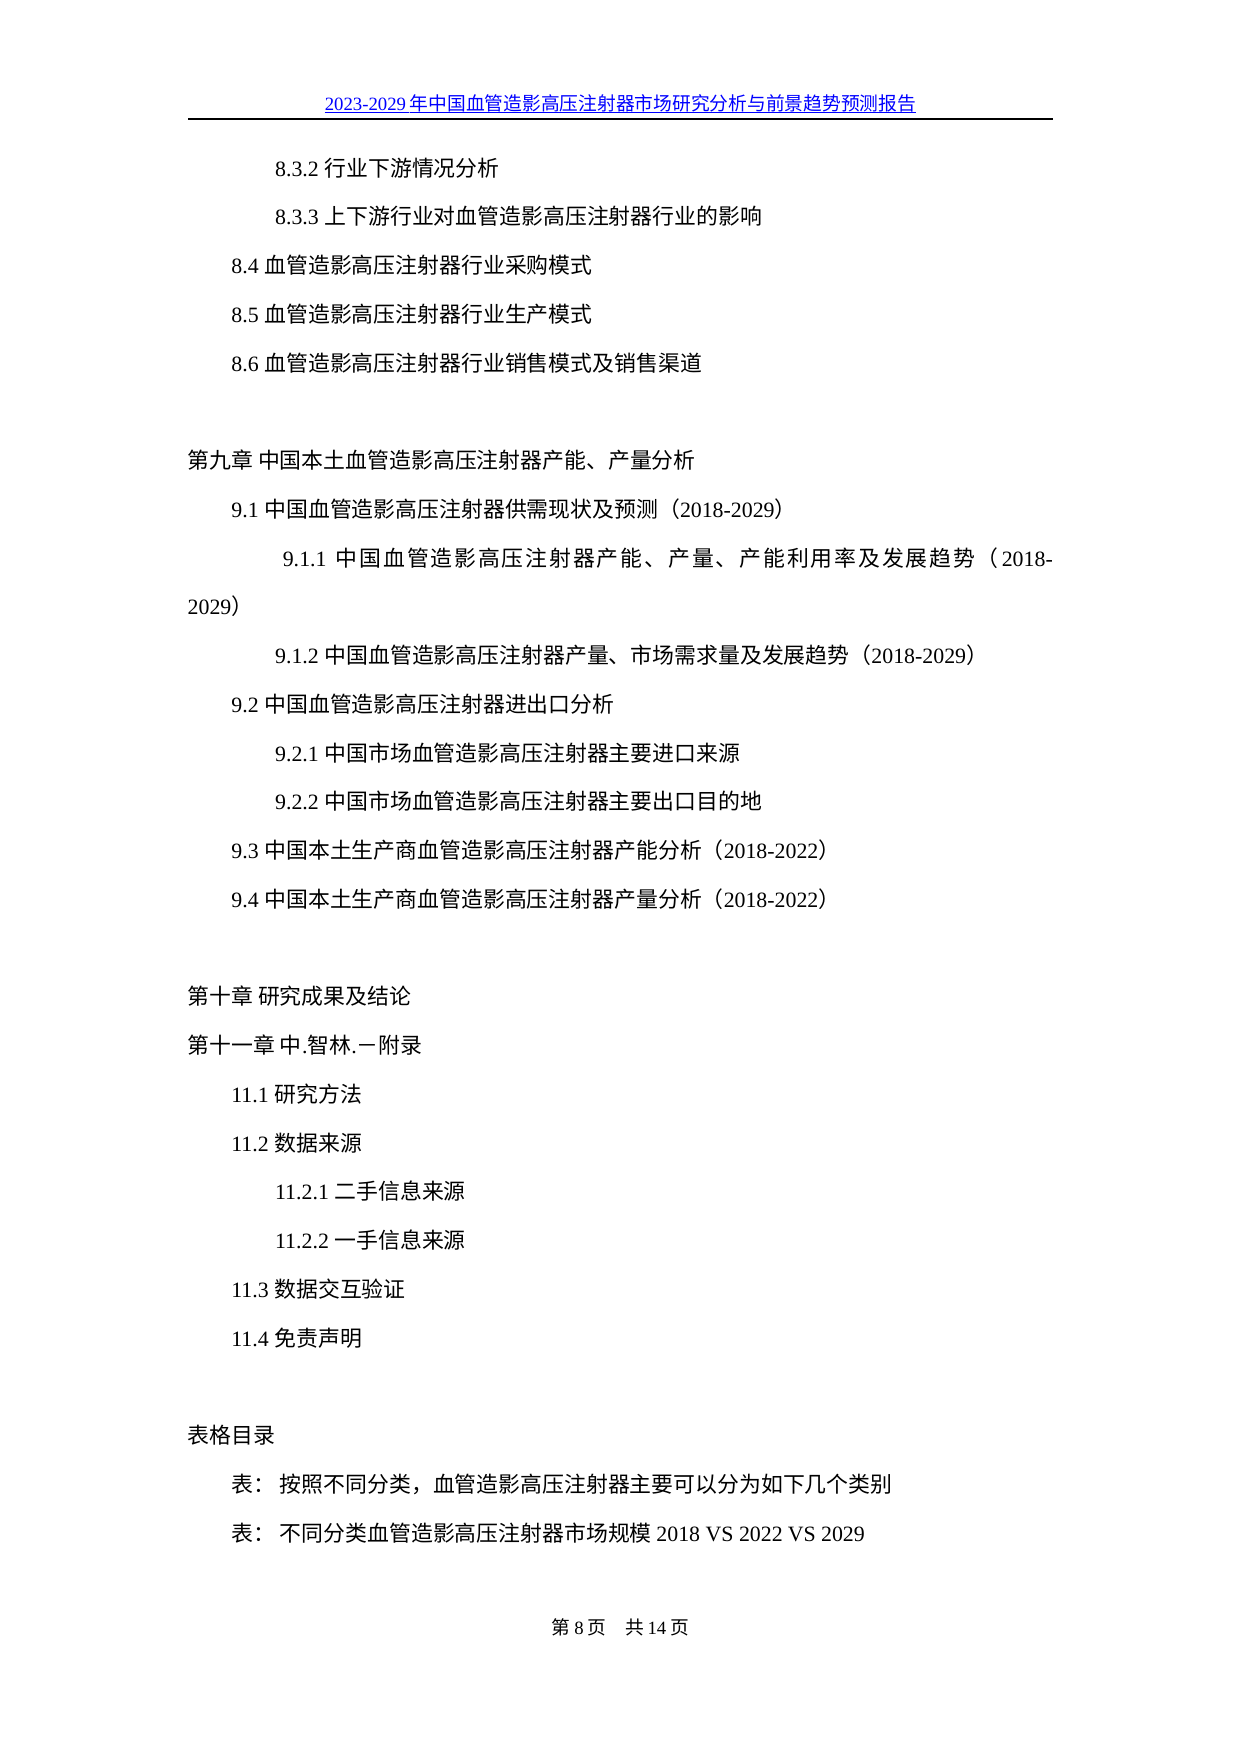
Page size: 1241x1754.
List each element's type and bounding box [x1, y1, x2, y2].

text [187, 150, 1053, 1548]
